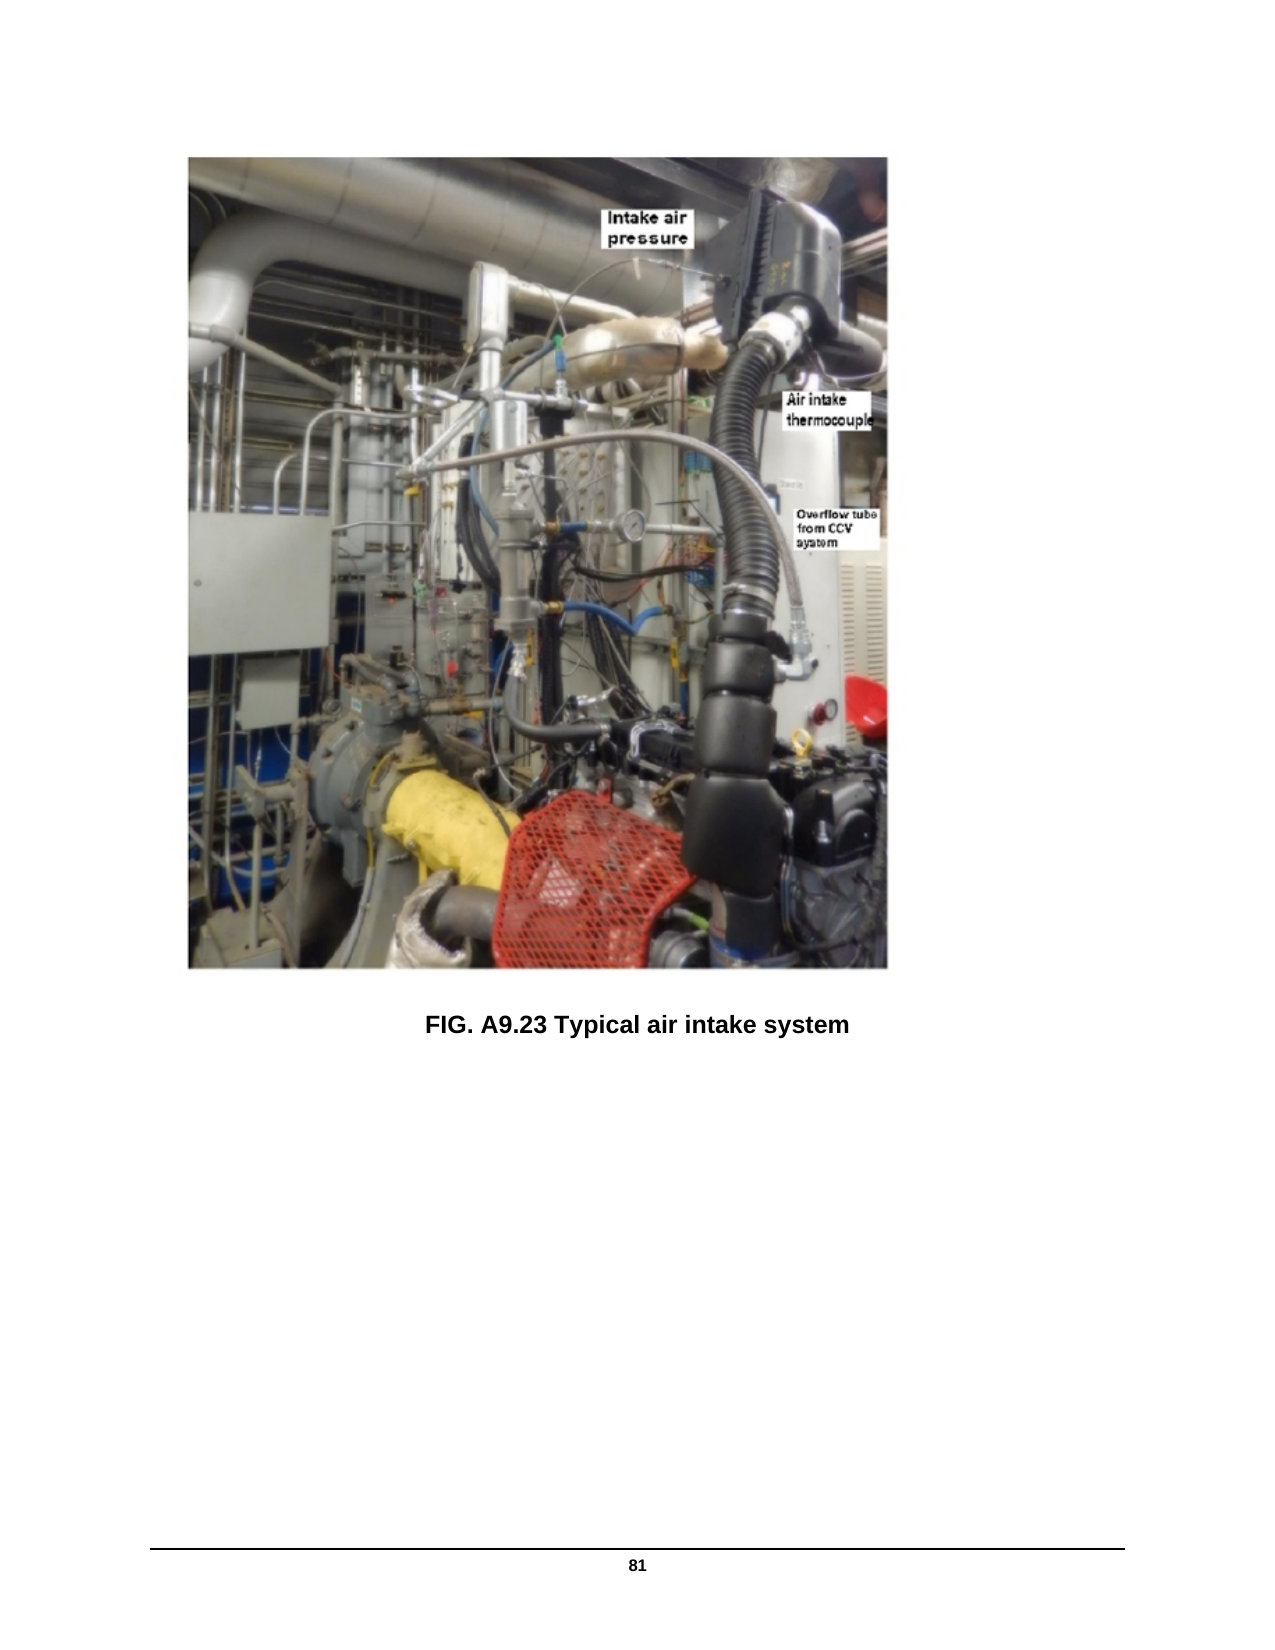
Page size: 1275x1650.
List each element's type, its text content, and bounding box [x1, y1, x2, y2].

text FIG. A9.23 Typical air intake system [150, 1010, 1125, 1039]
picture [150, 150, 1275, 986]
